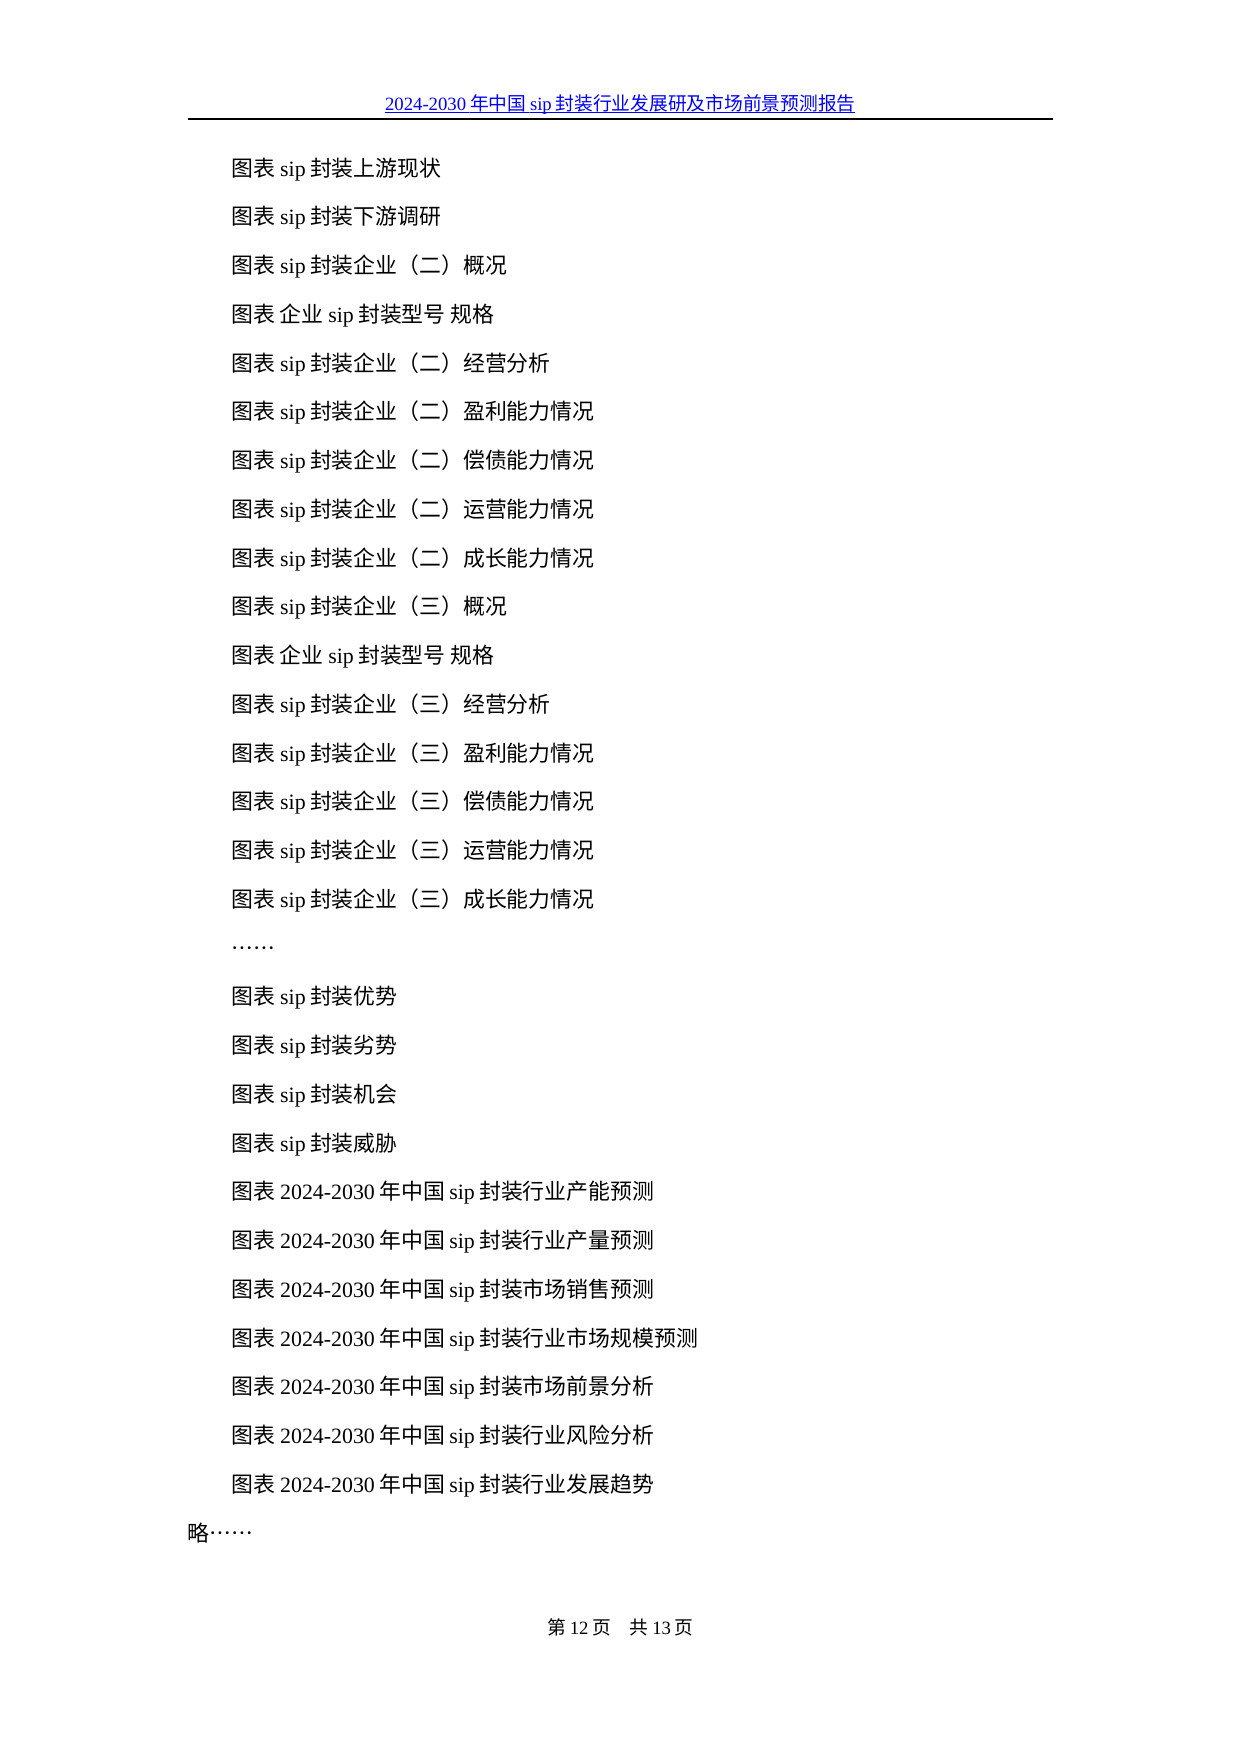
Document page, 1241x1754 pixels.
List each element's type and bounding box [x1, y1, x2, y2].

text [187, 150, 1053, 1548]
